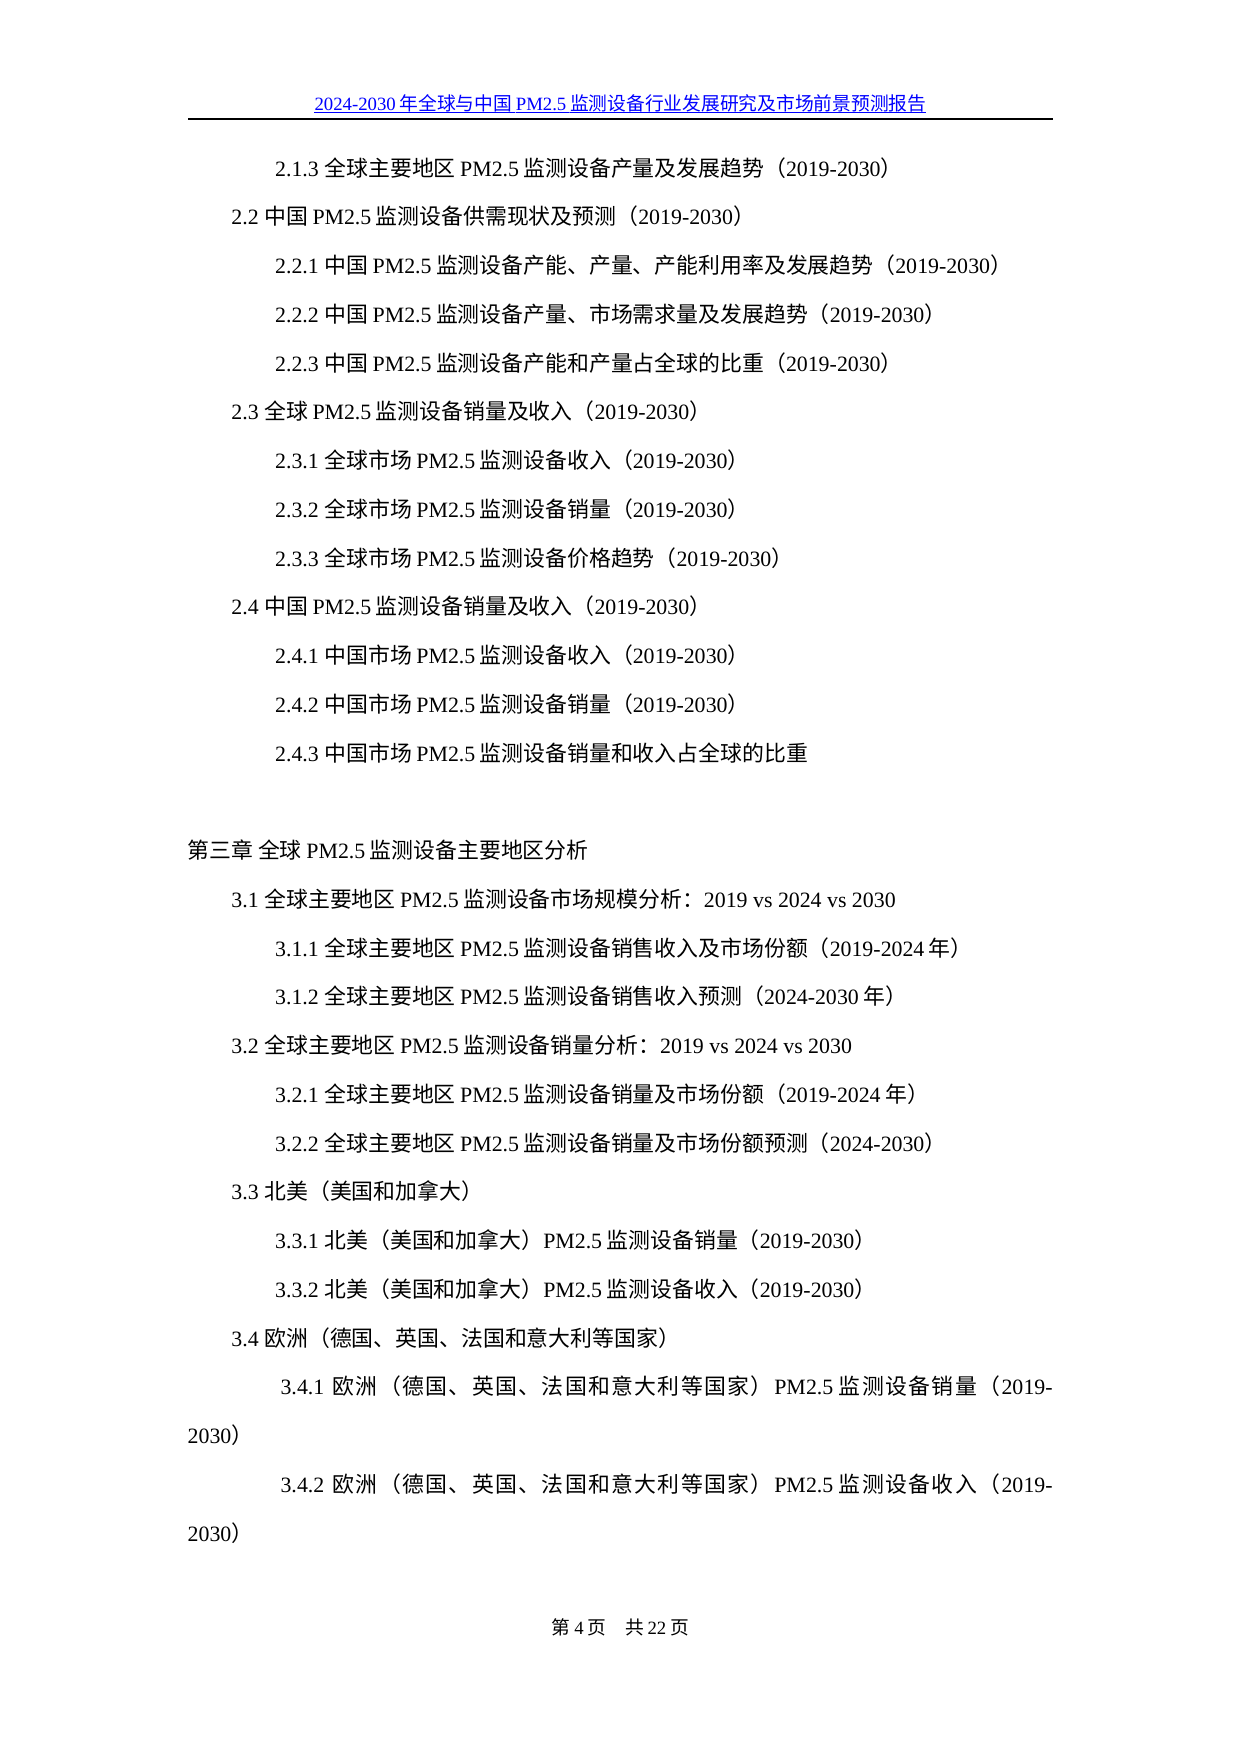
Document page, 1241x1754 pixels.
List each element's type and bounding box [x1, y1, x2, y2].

text [187, 150, 1053, 1548]
